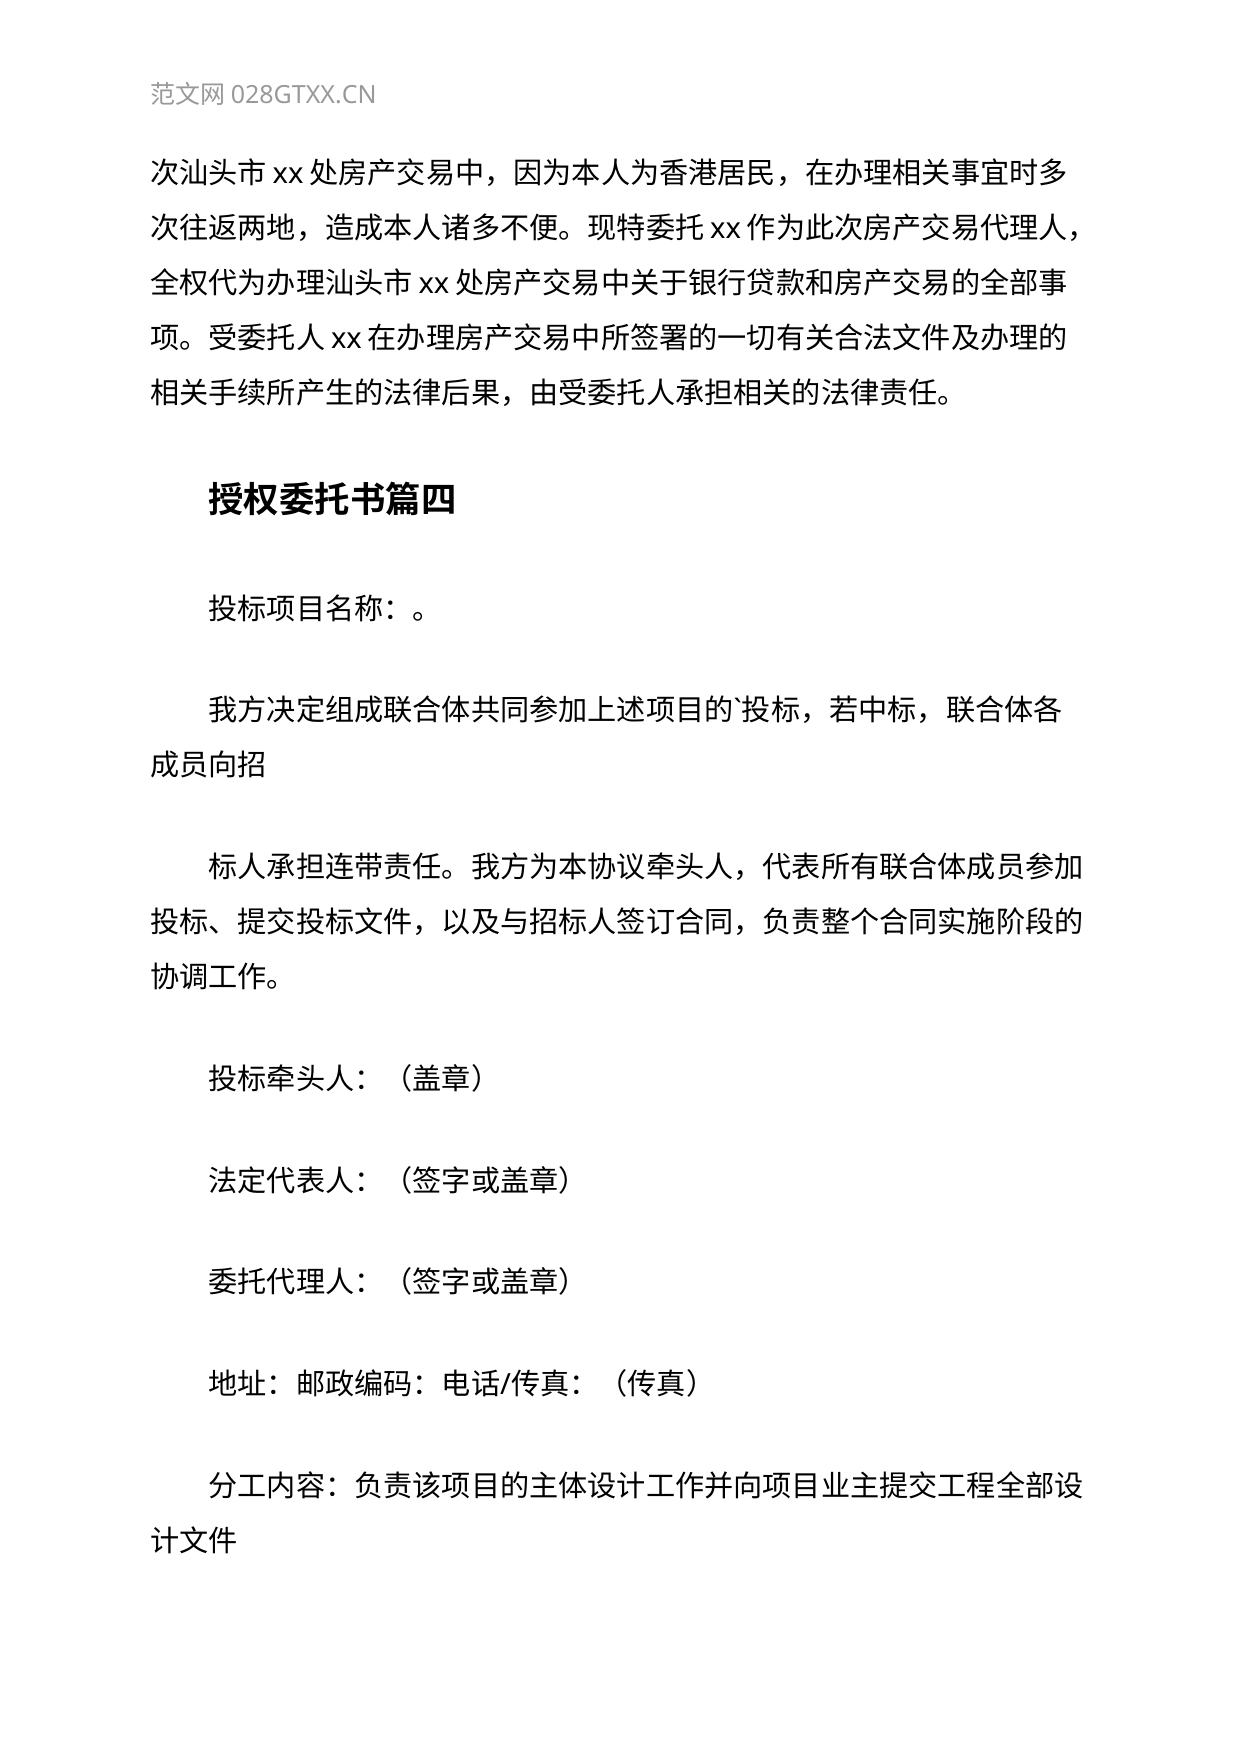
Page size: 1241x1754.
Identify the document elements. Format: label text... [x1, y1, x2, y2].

text 投标牵头人：（盖章） [150, 1055, 1090, 1098]
text 法定代表人：（签字或盖章） [150, 1157, 1090, 1199]
text 标人承担连带责任。我方为本协议牵头人，代表所有联合体成员参加投标、提交投标文件，以及与招标人签订合同，负责整个合同实施阶段的协调工作。 [150, 844, 1090, 996]
text 分工内容：负责该项目的主体设计工作并向项目业主提交工程全部设计文件 [150, 1463, 1090, 1560]
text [150, 150, 1090, 412]
text 地址：邮政编码：电话/传真：（传真） [150, 1361, 1090, 1403]
text 委托代理人：（签字或盖章） [150, 1259, 1090, 1301]
text 授权委托书篇四 [150, 472, 1090, 523]
text 投标项目名称：。 [150, 585, 1090, 627]
text 我方决定组成联合体共同参加上述项目的`投标，若中标，联合体各成员向招 [150, 687, 1090, 784]
